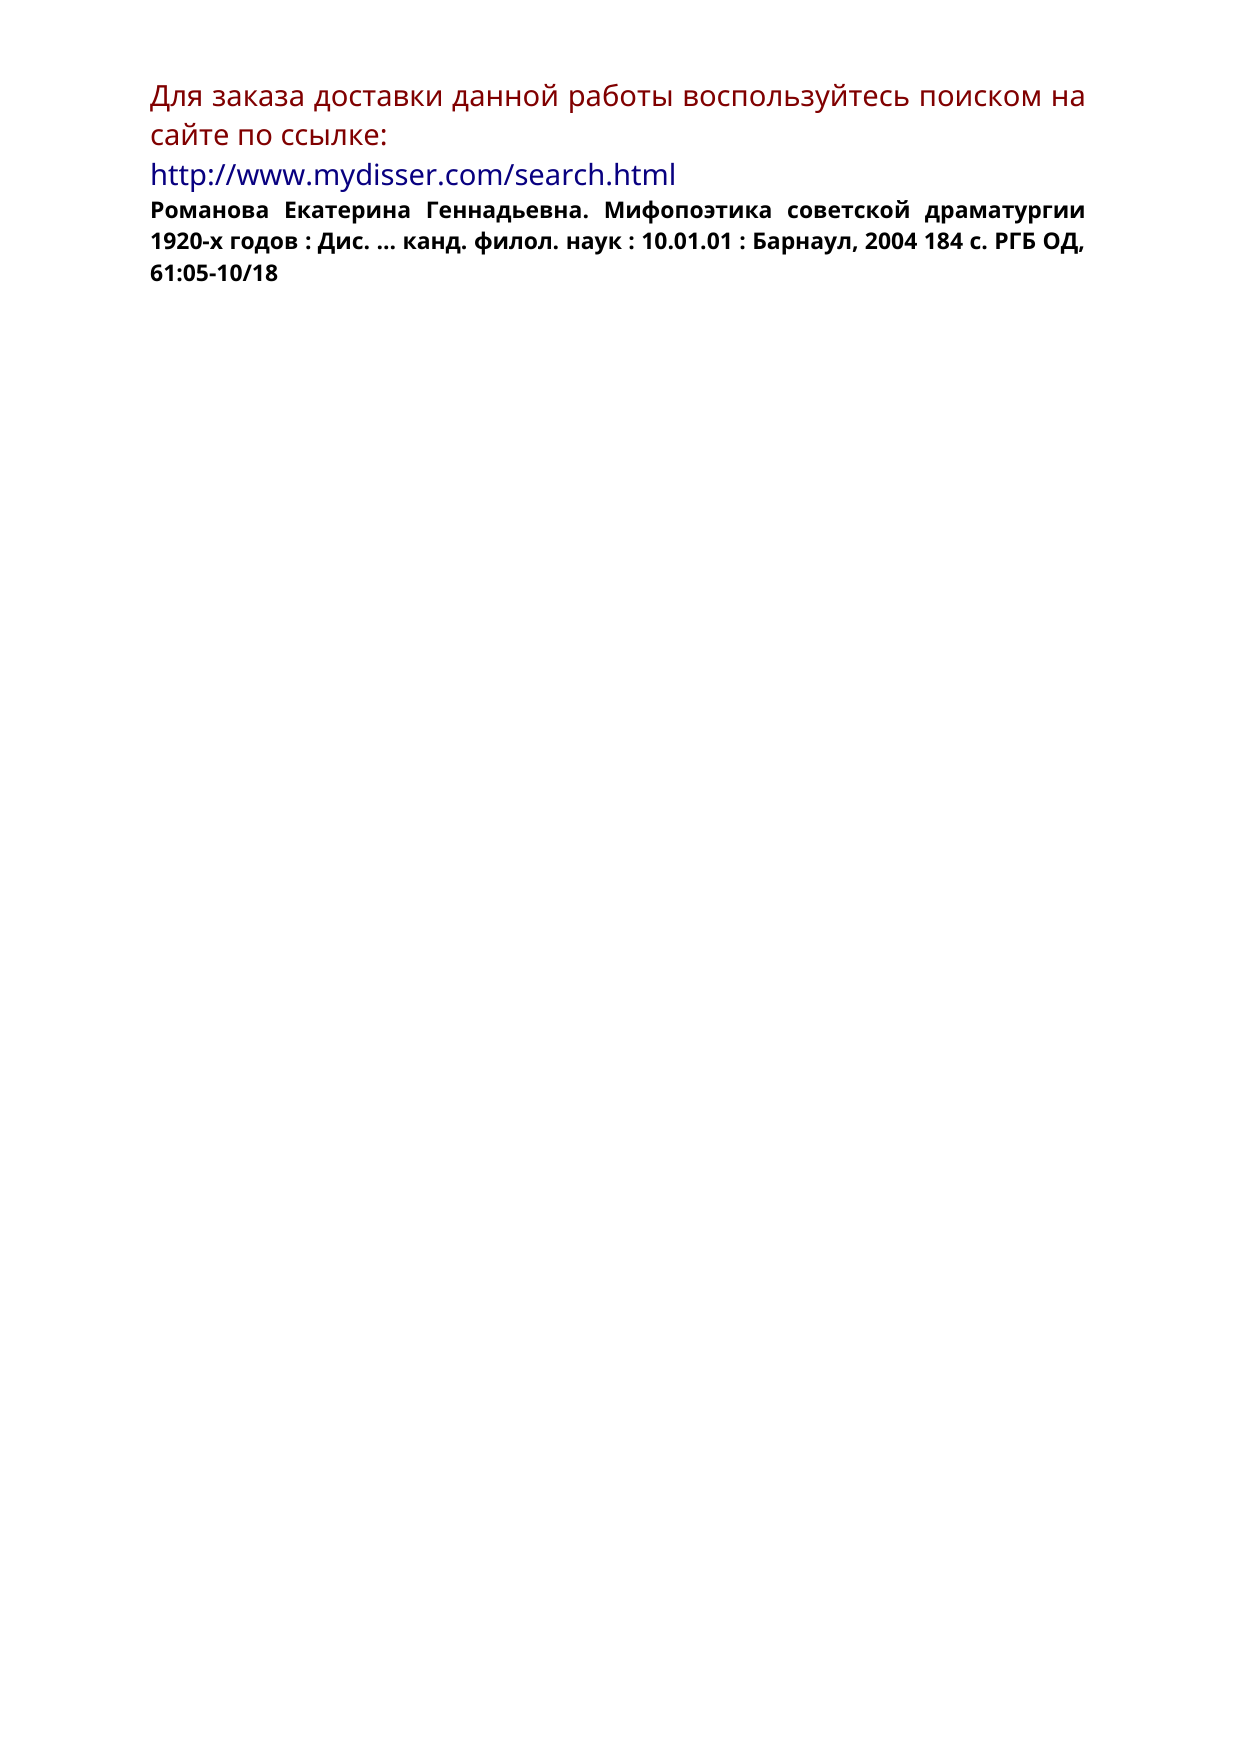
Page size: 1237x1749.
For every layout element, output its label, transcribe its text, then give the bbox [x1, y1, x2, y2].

text Романова Екатерина Геннадьевна. Мифопоэтика советской драматургии 1920-х годов : Дис. ... канд. филол. наук : 10.01.01 : Барнаул, 2004 184 c. РГБ ОД, 61:05-10/18 [150, 194, 1086, 288]
